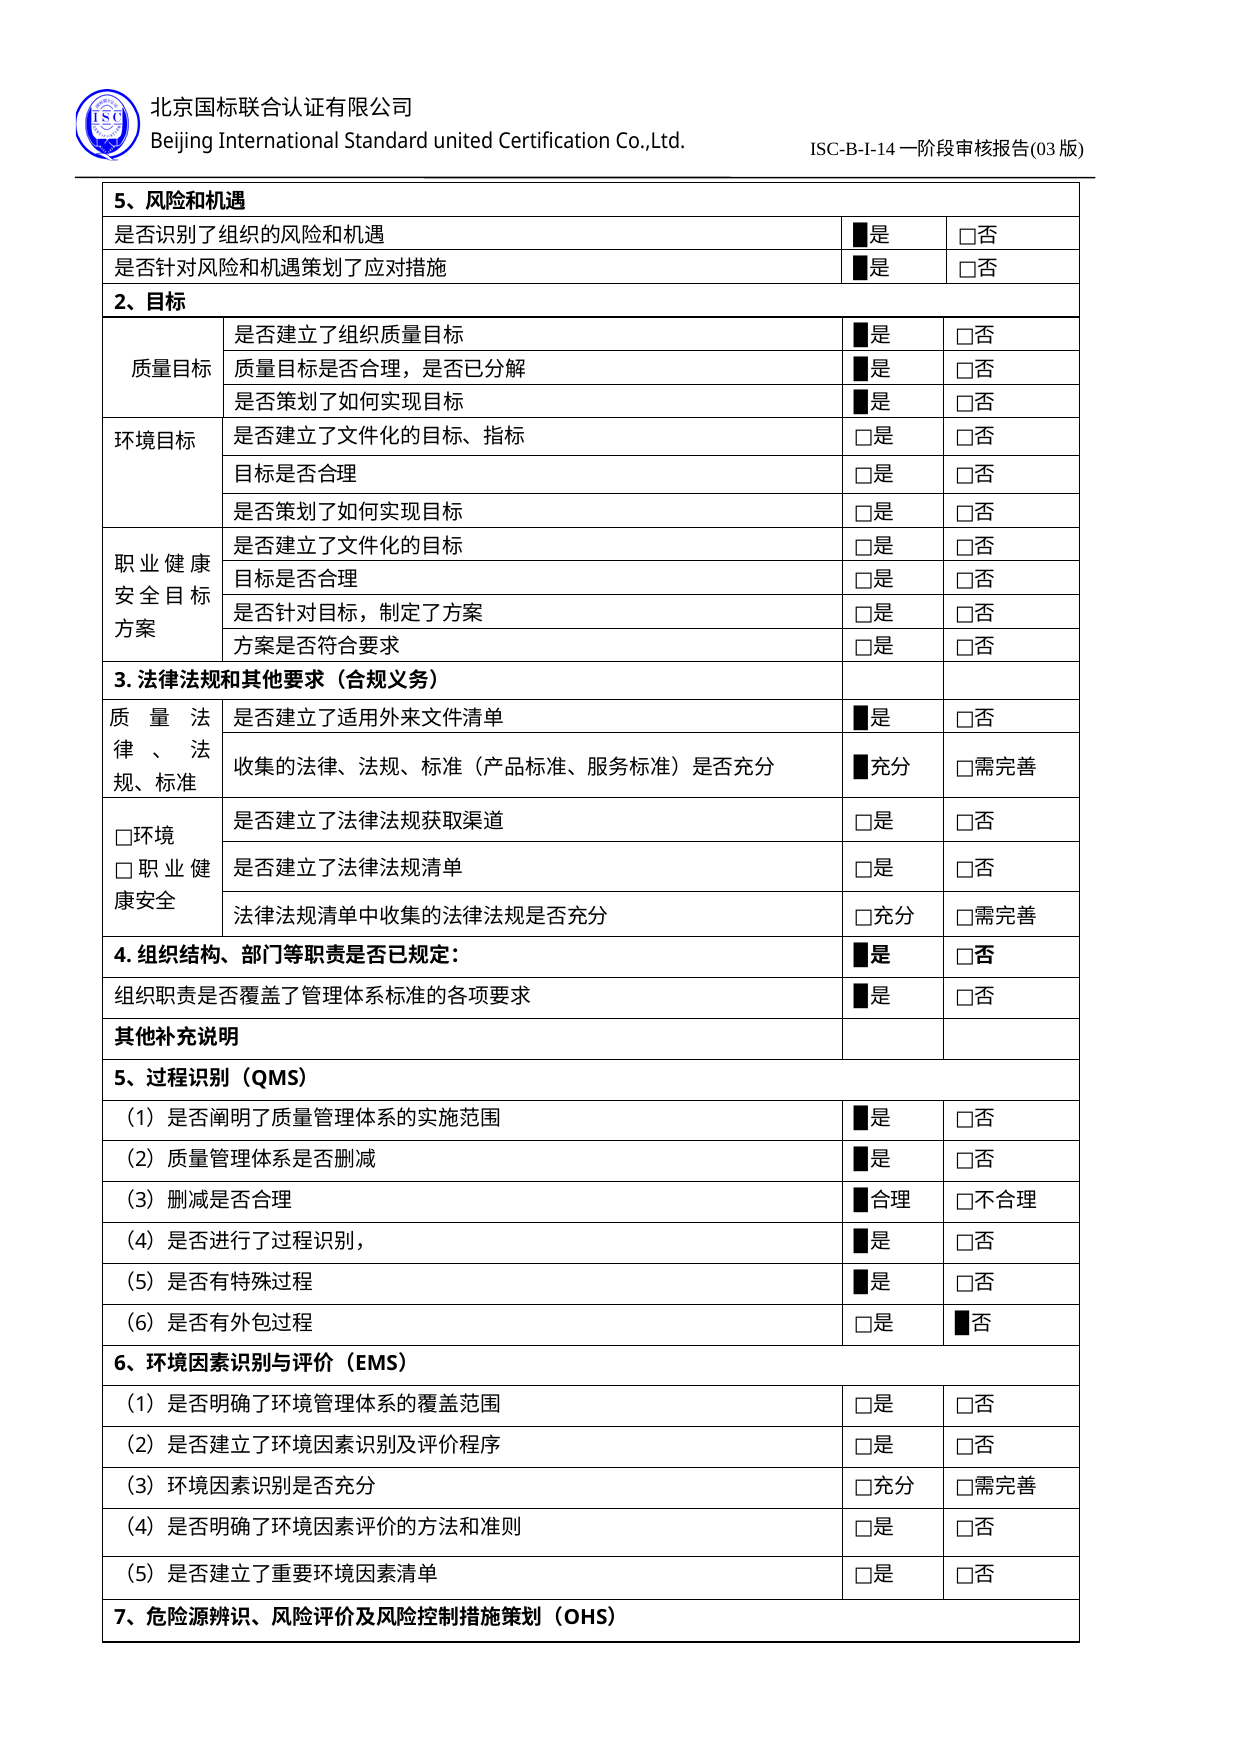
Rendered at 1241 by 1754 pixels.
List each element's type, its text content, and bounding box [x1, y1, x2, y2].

table_cell □充分 [843, 1468, 943, 1508]
table_cell （1）是否明确了环境管理体系的覆盖范围 [103, 1386, 842, 1426]
table_cell □否 [944, 1101, 1079, 1140]
table_cell □否 [944, 351, 1079, 383]
table_cell 质量目标 [103, 318, 223, 417]
table_cell □否 [944, 1223, 1079, 1263]
table_cell □否 [944, 494, 1079, 527]
table_cell （3）删减是否合理 [103, 1182, 842, 1222]
table_cell □否 [947, 250, 1079, 283]
table_cell ▉是 [842, 250, 946, 283]
table_cell 目标是否合理 [223, 456, 842, 493]
table_cell 是否建立了法律法规获取渠道 [223, 798, 842, 841]
table_cell 2、目标 [103, 284, 1079, 316]
table_cell □是 [843, 1427, 943, 1467]
table_cell 是否建立了适用外来文件清单 [223, 700, 842, 732]
table_cell □否 [944, 418, 1079, 455]
table_cell □是 [843, 595, 943, 627]
table_cell ▉是 [843, 318, 943, 350]
table_cell （4）是否进行了过程识别， [103, 1223, 842, 1263]
table_cell □是 [843, 528, 943, 560]
table_cell ▉是 [843, 978, 943, 1018]
table_cell [843, 1019, 943, 1059]
table_cell （4）是否明确了环境因素评价的方法和准则 [103, 1509, 842, 1556]
table_cell □是 [843, 798, 943, 841]
table_cell □是 [843, 629, 943, 661]
table_cell ▉是 [843, 1141, 943, 1181]
table_cell （2）是否建立了环境因素识别及评价程序 [103, 1427, 842, 1467]
table_cell ▉是 [843, 1223, 943, 1263]
table_cell 是否识别了组织的风险和机遇 [103, 217, 841, 249]
table_cell 其他补充说明 [103, 1019, 842, 1059]
table_cell □否 [947, 217, 1079, 249]
table_cell 职业健康安全目标方案 [103, 528, 222, 661]
table_cell □否 [944, 1509, 1079, 1556]
table_cell ▉是 [843, 700, 943, 732]
table_cell □否 [944, 1386, 1079, 1426]
table_cell □充分 [843, 892, 943, 936]
table_cell 7、危险源辨识、风险评价及风险控制措施策划（OHS） [103, 1600, 1079, 1641]
table_cell 质量法律、法规、标准 [103, 700, 222, 797]
table_cell □是 [843, 418, 943, 455]
table_cell □否 [944, 1141, 1079, 1181]
table_cell □不合理 [944, 1182, 1079, 1222]
table_cell □否 [944, 978, 1079, 1018]
table_cell □是 [843, 494, 943, 527]
table_cell （1）是否阐明了质量管理体系的实施范围 [103, 1101, 842, 1140]
table_cell □否 [944, 595, 1079, 627]
table_cell （3）环境因素识别是否充分 [103, 1468, 842, 1508]
table_cell 目标是否合理 [223, 561, 842, 594]
table_cell ▉是 [842, 217, 946, 249]
table_cell 质量目标是否合理，是否已分解 [224, 351, 842, 383]
table_cell 是否针对目标，制定了方案 [223, 595, 842, 627]
table_cell [944, 1019, 1079, 1059]
table_cell □环境 □职业健康安全 [103, 798, 222, 936]
table_cell [944, 662, 1079, 699]
table_cell □否 [944, 700, 1079, 732]
table_cell □否 [944, 1557, 1079, 1598]
table_cell （2）质量管理体系是否删减 [103, 1141, 842, 1181]
table_cell □否 [944, 528, 1079, 560]
table_cell □否 [944, 456, 1079, 493]
table_cell □否 [944, 561, 1079, 594]
table_cell 是否策划了如何实现目标 [224, 385, 842, 417]
table_cell □是 [843, 1386, 943, 1426]
table_cell □需完善 [944, 892, 1079, 936]
table_cell □是 [843, 456, 943, 493]
table_cell 是否针对风险和机遇策划了应对措施 [103, 250, 841, 283]
table_cell □否 [944, 385, 1079, 417]
table_cell 是否建立了法律法规清单 [223, 842, 842, 891]
table_cell ▉合理 [843, 1182, 943, 1222]
table_cell ▉是 [843, 351, 943, 383]
table_cell 3. 法律法规和其他要求（合规义务） [103, 662, 842, 699]
table_cell ▉是 [843, 385, 943, 417]
table_cell □否 [944, 1427, 1079, 1467]
table_cell 组织职责是否覆盖了管理体系标准的各项要求 [103, 978, 842, 1018]
table_cell 6、环境因素识别与评价（EMS） [103, 1346, 1079, 1385]
table_cell □是 [843, 561, 943, 594]
table_cell ▉是 [843, 1101, 943, 1140]
table_cell 环境目标 [103, 418, 222, 527]
table_cell （5）是否建立了重要环境因素清单 [103, 1557, 842, 1598]
table_cell □否 [944, 937, 1079, 977]
table_cell □需完善 [944, 1468, 1079, 1508]
table_cell 收集的法律、法规、标准（产品标准、服务标准）是否充分 [223, 733, 842, 797]
table_cell 5、过程识别（QMS） [103, 1060, 1079, 1099]
table_cell （5）是否有特殊过程 [103, 1264, 842, 1304]
picture [75, 89, 143, 161]
table_cell 方案是否符合要求 [223, 629, 842, 661]
table_cell 4. 组织结构、部门等职责是否已规定： [103, 937, 842, 977]
table_cell 是否建立了文件化的目标 [223, 528, 842, 560]
table_cell 是否建立了文件化的目标、指标 [223, 418, 842, 455]
table_cell □是 [843, 842, 943, 891]
table_cell □否 [944, 798, 1079, 841]
table_cell □否 [944, 1264, 1079, 1304]
table_cell □否 [944, 318, 1079, 350]
table_cell ▉是 [843, 937, 943, 977]
table_cell 5、风险和机遇 [103, 183, 1079, 216]
table_cell □是 [843, 1557, 943, 1598]
table_cell 是否建立了组织质量目标 [224, 318, 842, 350]
table_cell （6）是否有外包过程 [103, 1305, 842, 1344]
table_cell □否 [944, 629, 1079, 661]
table_cell ▉是 [843, 1264, 943, 1304]
table_cell 法律法规清单中收集的法律法规是否充分 [223, 892, 842, 936]
table_cell □是 [843, 1305, 943, 1344]
table_cell 是否策划了如何实现目标 [223, 494, 842, 527]
table_cell □需完善 [944, 733, 1079, 797]
table_cell [843, 662, 943, 699]
table_cell □否 [944, 842, 1079, 891]
table_cell ▉否 [944, 1305, 1079, 1344]
table_cell ▉充分 [843, 733, 943, 797]
table_cell □是 [843, 1509, 943, 1556]
